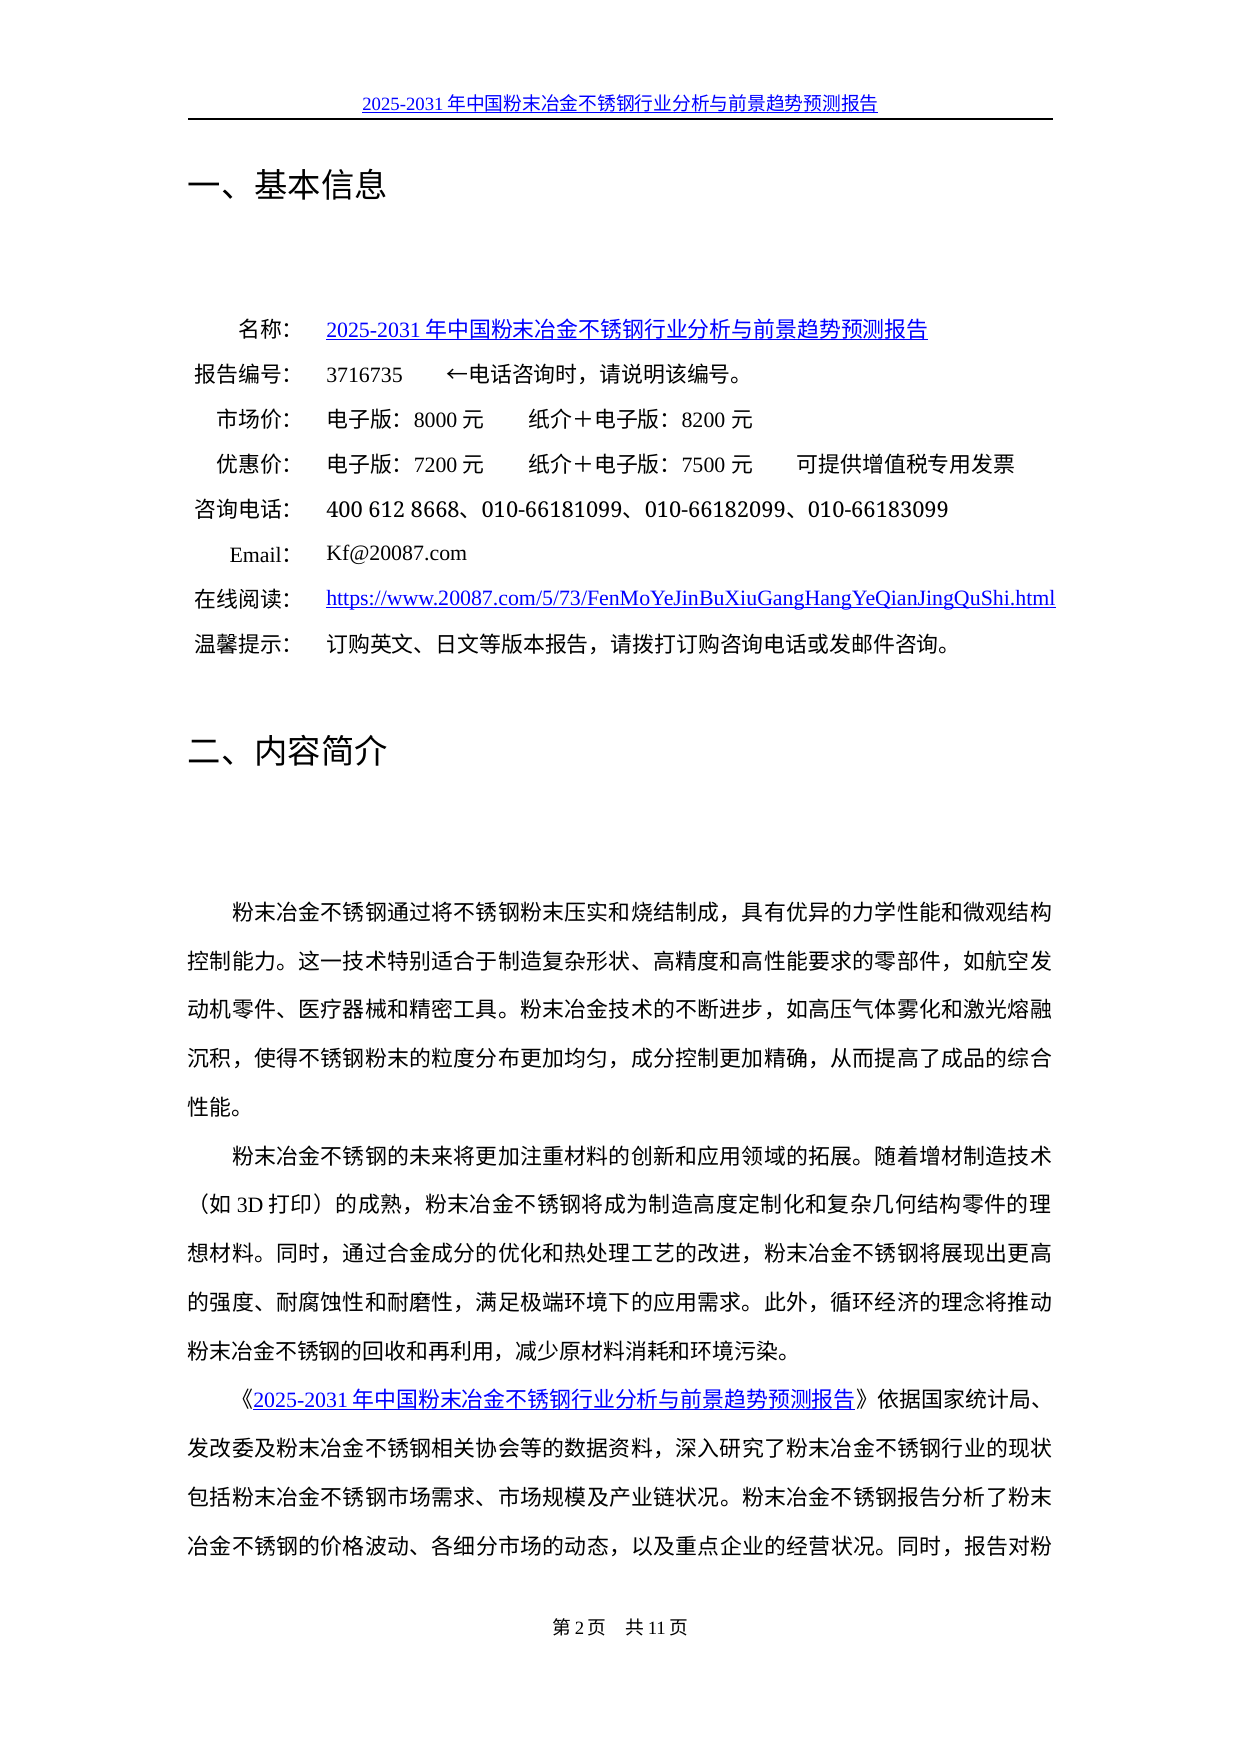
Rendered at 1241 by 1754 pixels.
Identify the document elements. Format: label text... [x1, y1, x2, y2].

table_cell 优惠价： [167, 447, 315, 492]
title 一、基本信息 [187, 150, 1053, 215]
table_cell 订购英文、日文等版本报告，请拨打订购咨询电话或发邮件咨询。 [315, 627, 1073, 672]
title 二、内容简介 [187, 717, 1053, 782]
table_cell 在线阅读： [167, 582, 315, 627]
table_cell 3716735 ←电话咨询时，请说明该编号。 [315, 357, 1073, 402]
table_cell 电子版：8000 元 纸介＋电子版：8200 元 [315, 402, 1073, 447]
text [187, 894, 1053, 1561]
table_cell 报告编号： [167, 357, 315, 402]
table_cell [315, 582, 1073, 627]
table_cell 市场价： [167, 402, 315, 447]
table_header 名称： [167, 312, 315, 357]
table_cell Email： [167, 537, 315, 582]
table_cell 咨询电话： [167, 492, 315, 537]
table_cell Kf@20087.com [315, 537, 1073, 582]
table_cell 400 612 8668、010-66181099、010-66182099、010-66183099 [315, 492, 1073, 537]
table_cell 电子版：7200 元 纸介＋电子版：7500 元 可提供增值税专用发票 [315, 447, 1073, 492]
table_header 2025-2031年中国粉末冶金不锈钢行业分析与前景趋势预测报告 [315, 312, 1073, 357]
table_cell 温馨提示： [167, 627, 315, 672]
